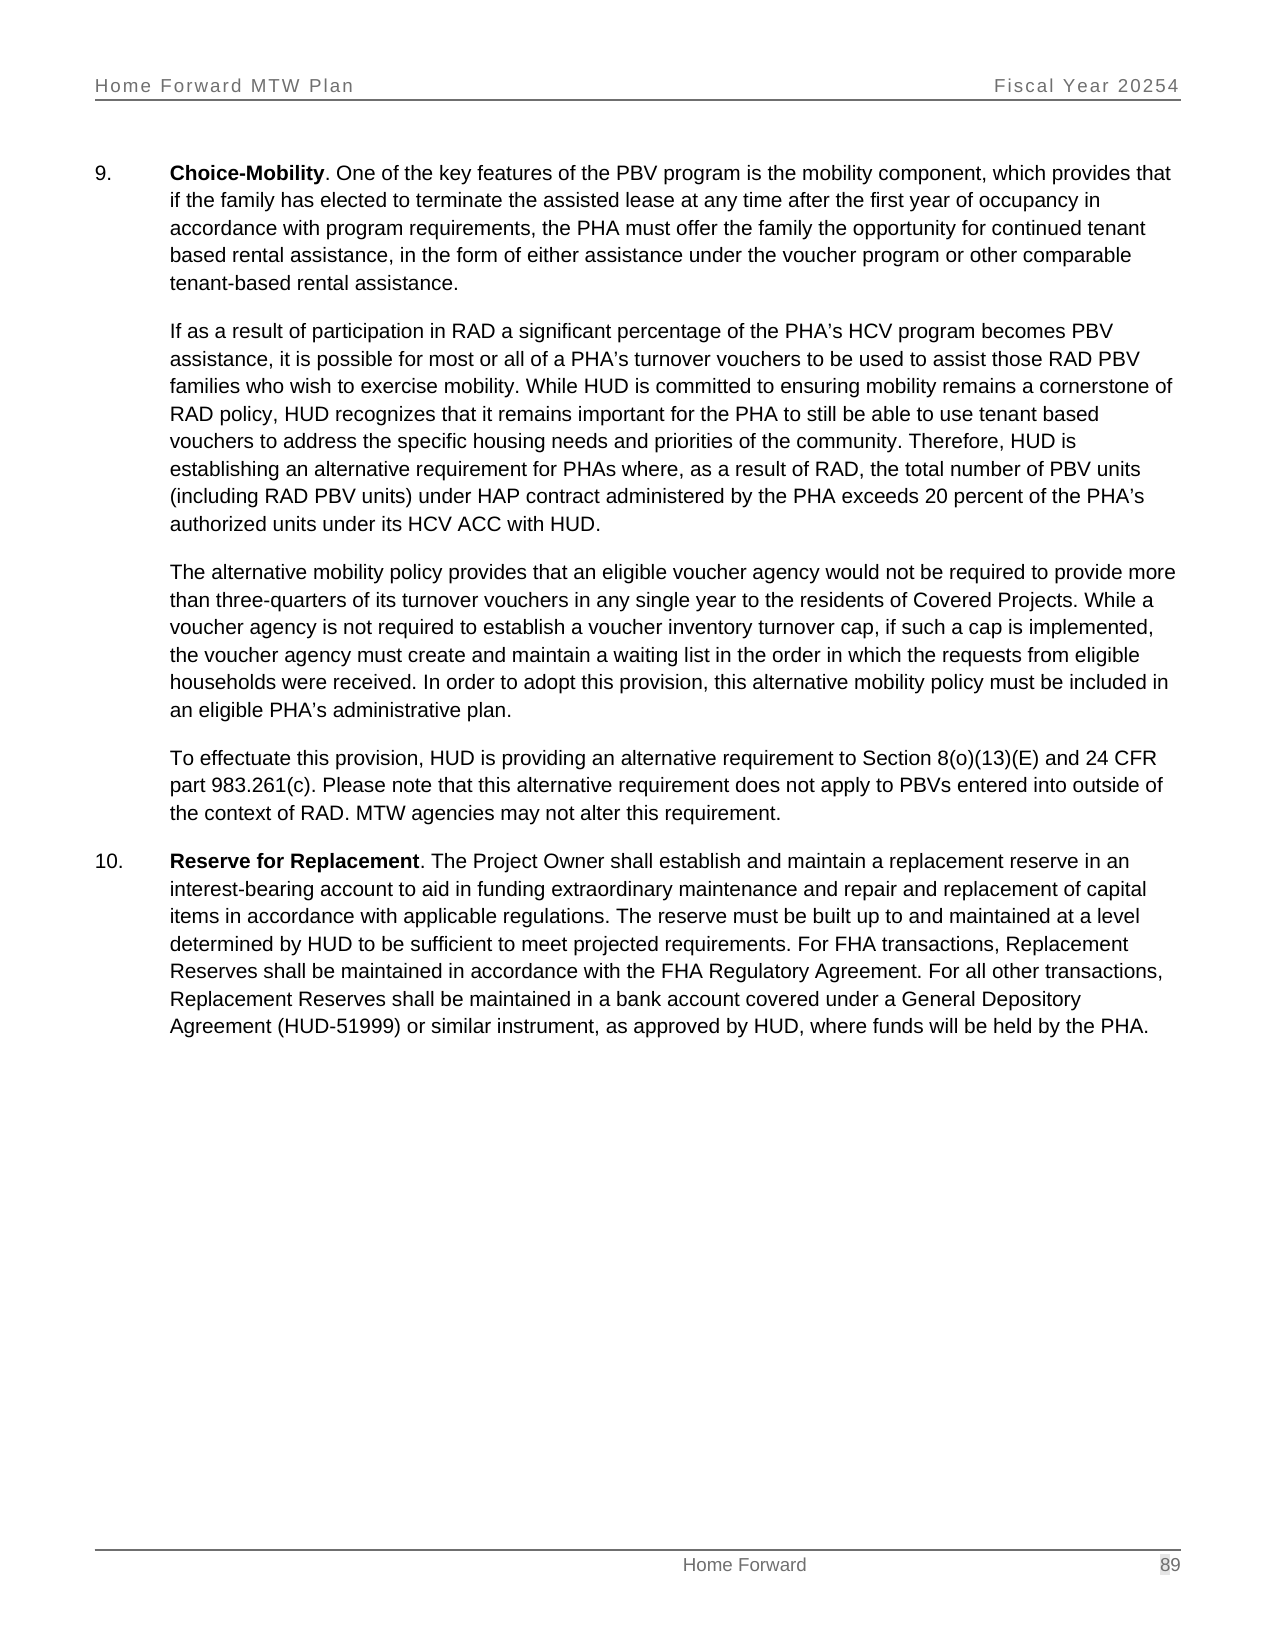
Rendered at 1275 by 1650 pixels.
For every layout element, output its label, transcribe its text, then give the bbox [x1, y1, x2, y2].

text 9. Choice-Mobility. One of the key features of the PBV program is the mobility component, which provides that if the family has elected to terminate the assisted lease at any time after the first year of occupancy in accordance with program requirements, the PHA must offer the family the opportunity for continued tenant based rental assistance, in the form of either assistance under the voucher program or other comparable tenant-based rental assistance. [94, 161, 1181, 295]
text 10. Reserve for Replacement. The Project Owner shall establish and maintain a replacement reserve in an interest-bearing account to aid in funding extraordinary maintenance and repair and replacement of capital items in accordance with applicable regulations. The reserve must be built up to and maintained at a level determined by HUD to be sufficient to meet projected requirements. For FHA transactions, Replacement Reserves shall be maintained in accordance with the FHA Regulatory Agreement. For all other transactions, Replacement Reserves shall be maintained in a bank account covered under a General Depository Agreement (HUD-51999) or similar instrument, as approved by HUD, where funds will be held by the PHA. [94, 849, 1181, 1038]
text To effectuate this provision, HUD is providing an alternative requirement to Section 8(o)(13)(E) and 24 CFR part 983.261(c). Please note that this alternative requirement does not apply to PBVs entered into outside of the context of RAD. MTW agencies may not alter this requirement. [169, 746, 1181, 825]
text If as a result of participation in RAD a significant percentage of the PHA’s HCV program becomes PBV assistance, it is possible for most or all of a PHA’s turnover vouchers to be used to assist those RAD PBV families who wish to exercise mobility. While HUD is committed to ensuring mobility remains a cornerstone of RAD policy, HUD recognizes that it remains important for the PHA to still be able to use tenant based vouchers to address the specific housing needs and priorities of the community. Therefore, HUD is establishing an alternative requirement for PHAs where, as a result of RAD, the total number of PBV units (including RAD PBV units) under HAP contract administered by the PHA exceeds 20 percent of the PHA’s authorized units under its HCV ACC with HUD. [169, 319, 1181, 536]
text The alternative mobility policy provides that an eligible voucher agency would not be required to provide more than three-quarters of its turnover vouchers in any single year to the residents of Covered Projects. While a voucher agency is not required to establish a voucher inventory turnover cap, if such a cap is implemented, the voucher agency must create and maintain a waiting list in the order in which the requests from eligible households were received. In order to adopt this provision, this alternative mobility policy must be included in an eligible PHA’s administrative plan. [169, 560, 1181, 721]
